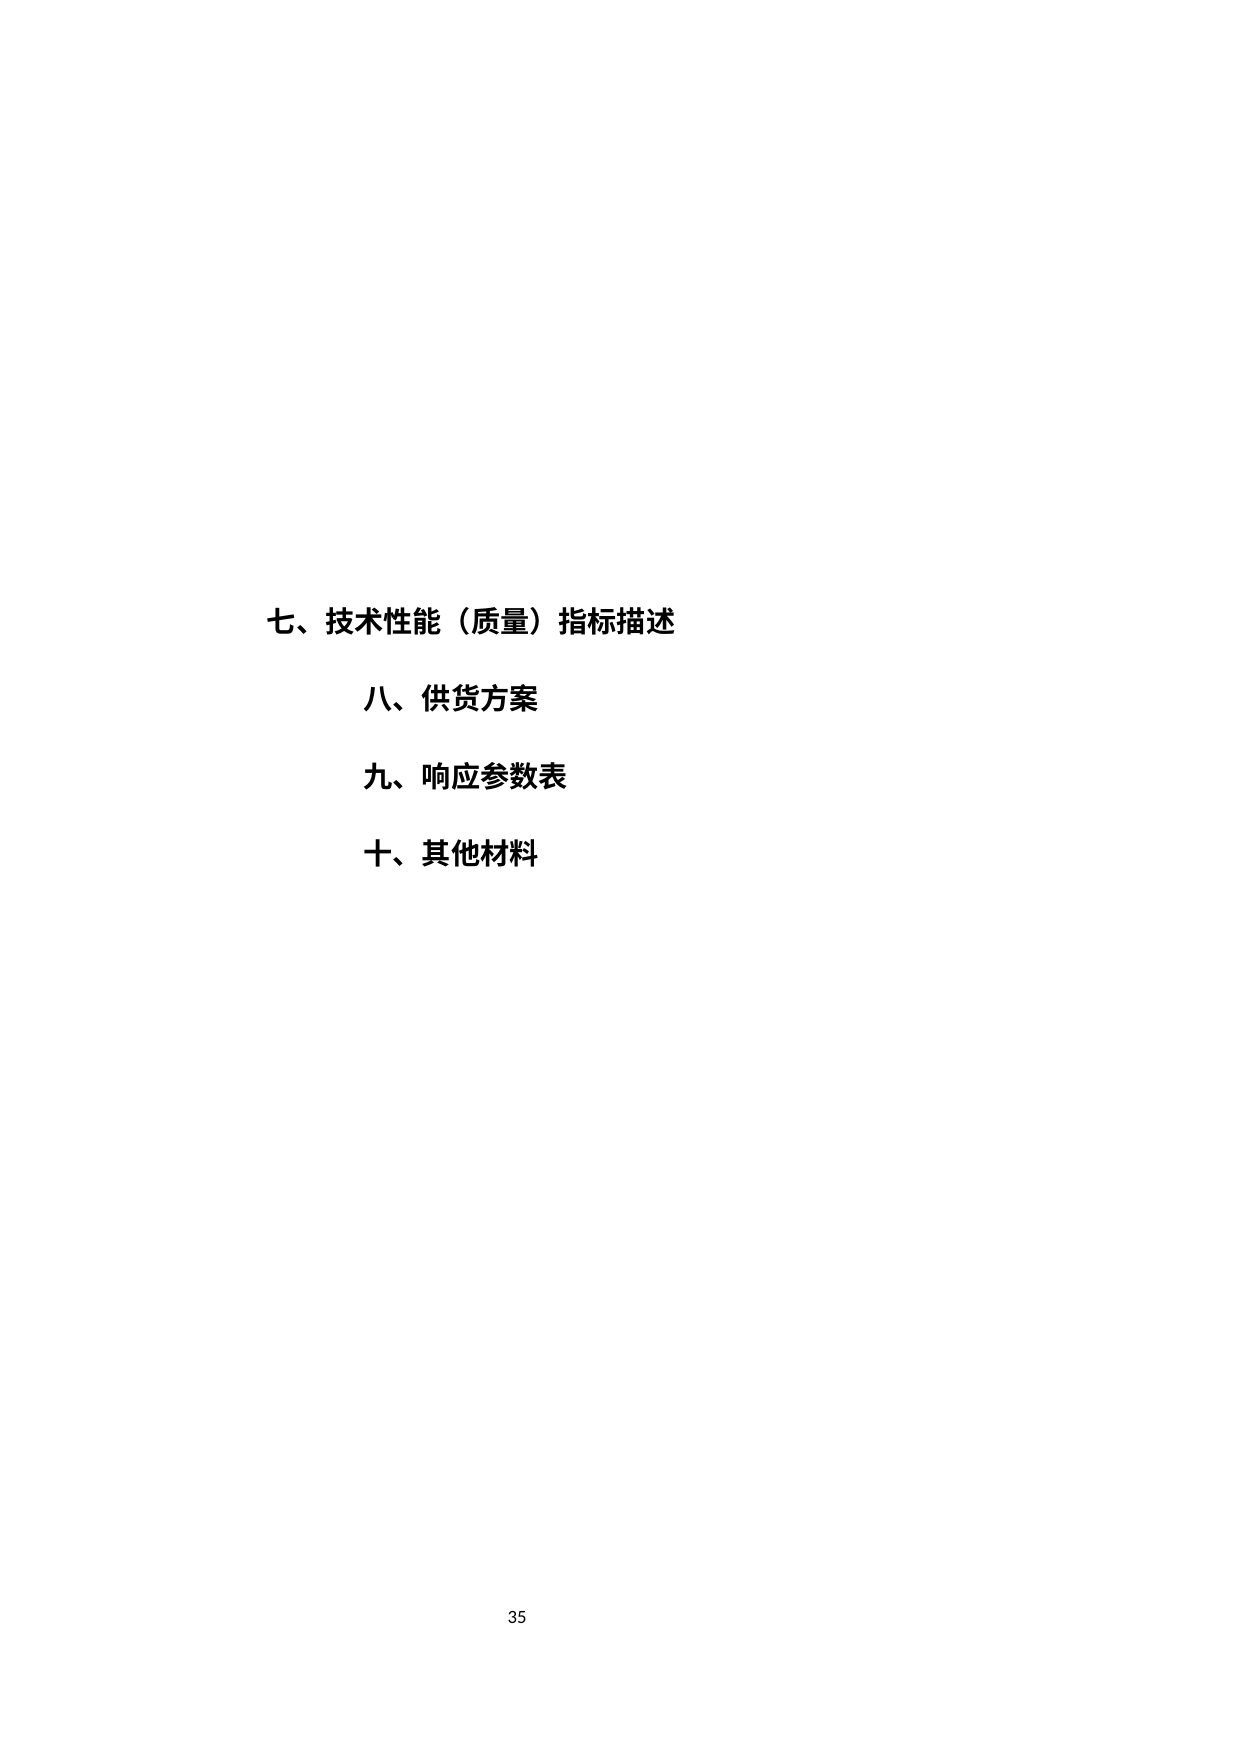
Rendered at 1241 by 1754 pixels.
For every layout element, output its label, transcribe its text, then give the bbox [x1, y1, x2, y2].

list 八、供货方案 [187, 664, 1053, 729]
list 十、其他材料 [187, 819, 1053, 884]
list 九、响应参数表 [187, 742, 1053, 807]
list 七、技术性能（质量）指标描述 [187, 587, 1053, 652]
